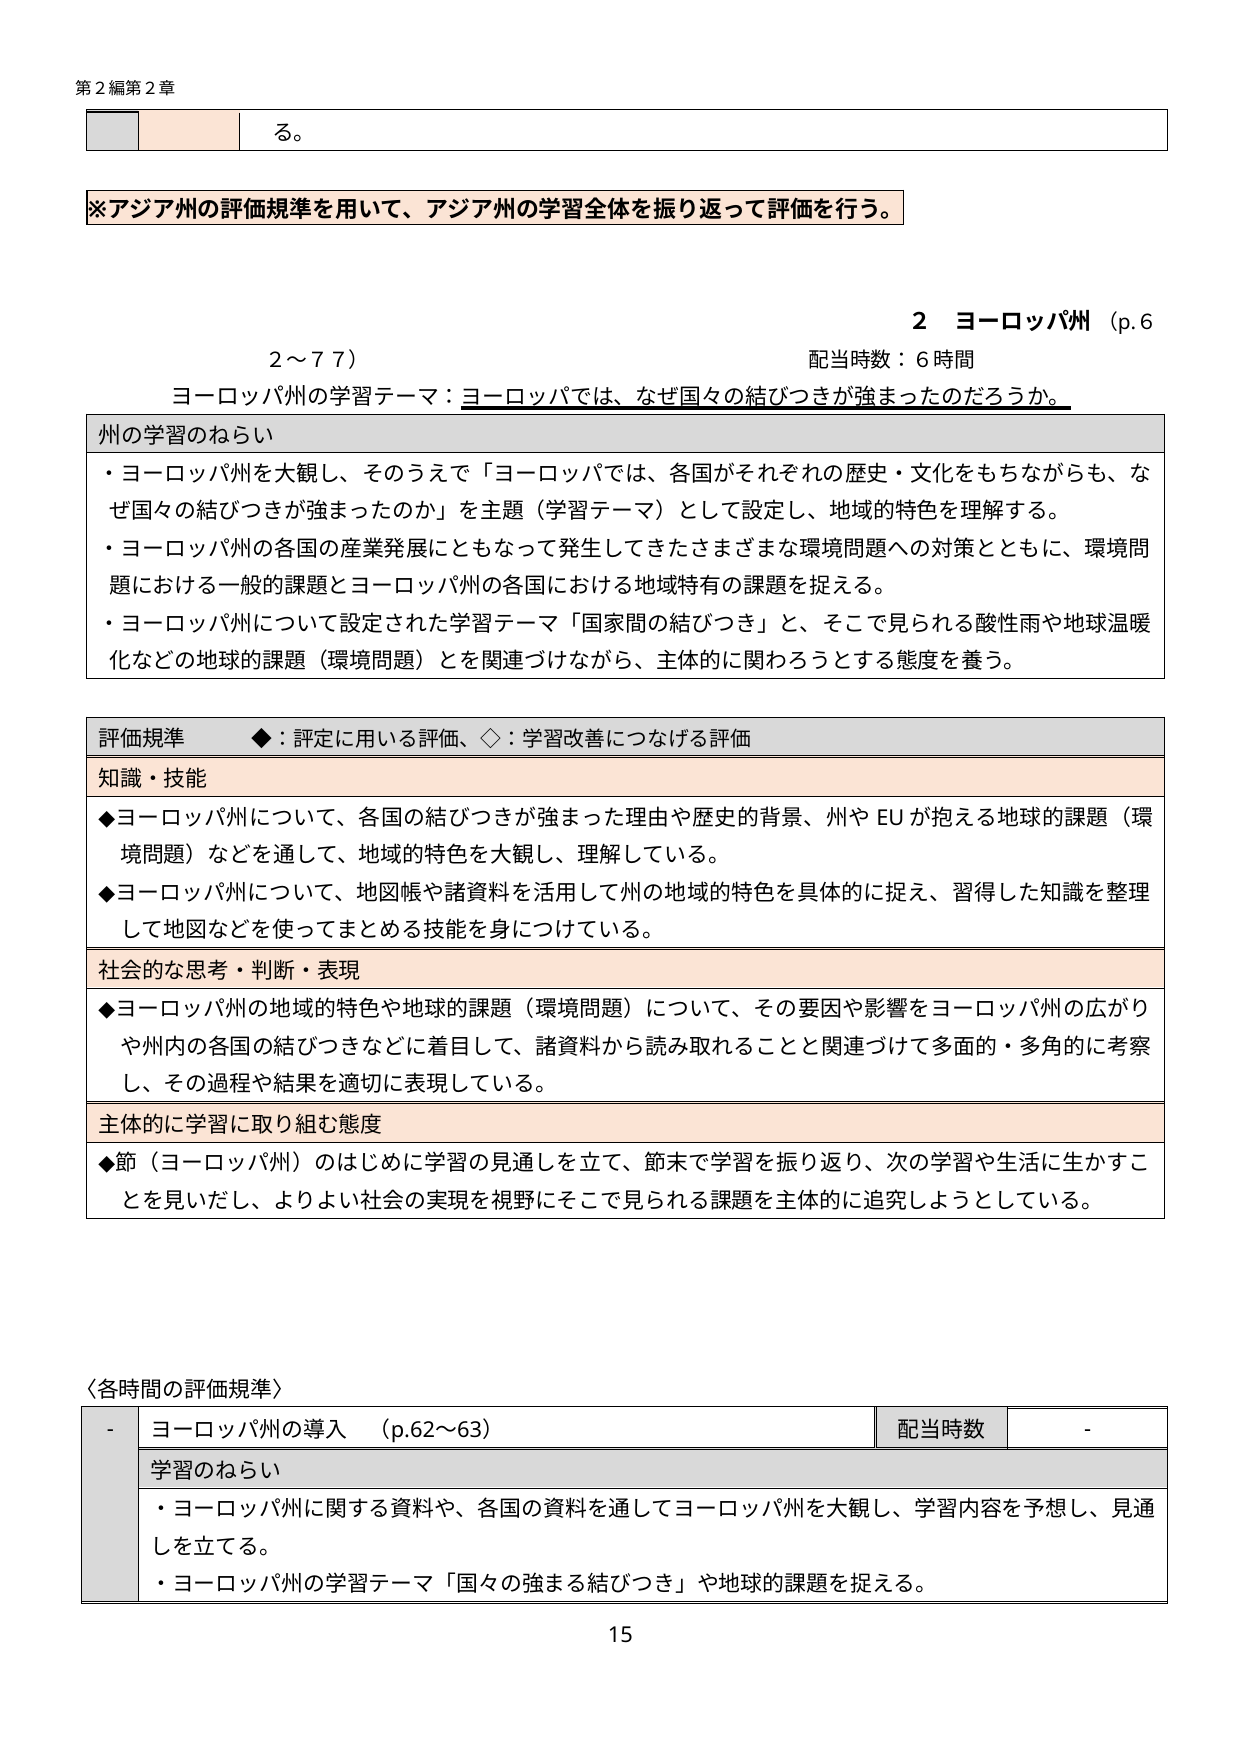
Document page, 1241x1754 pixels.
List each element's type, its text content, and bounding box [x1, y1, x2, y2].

table_cell 社会的な思考・判断・表現 [87, 950, 1164, 987]
table_cell ◆ヨーロッパ州について、各国の結びつきが強まった理由や歴史的背景、州やEUが抱える地球的課題（環境問題）などを通して、地域的特色を大観し、理解している。 ◆ヨーロッパ州について、地図帳や諸資料を活用して州の地域的特色を具体的に捉え、習得した知識を整理して地図などを使ってまとめる技能を身につけている。 [87, 797, 1164, 947]
table_cell 学習のねらい [139, 1450, 1167, 1487]
table_header - [1008, 1409, 1167, 1447]
text ※アジア州の評価規準を用いて、アジア州の学習全体を振り返って評価を行う。 [75, 188, 1165, 226]
table_header 州の学習のねらい [87, 415, 1164, 452]
table_cell 主体的に学習に取り組む態度 [87, 1104, 1164, 1142]
table_cell ・ヨーロッパ州に関する資料や、各国の資料を通してヨーロッパ州を大観し、学習内容を予想し、見通しを立てる。 ・ヨーロッパ州の学習テーマ「国々の強まる結びつき」や地球的課題を捉える。 [139, 1489, 1167, 1601]
table_header - [82, 1407, 138, 1601]
table_cell 知識・技能 [87, 758, 1164, 796]
table_cell ◆ヨーロッパ州の地域的特色や地球的課題（環境問題）について、その要因や影響をヨーロッパ州の広がりや州内の各国の結びつきなどに着目して、諸資料から読み取れることと関連づけて多面的・多角的に考察し、その過程や結果を適切に表現している。 [87, 989, 1164, 1101]
table_cell ・ヨーロッパ州を大観し、そのうえで「ヨーロッパでは、各国がそれぞれの歴史・文化をもちながらも、なぜ国々の結びつきが強まったのか」を主題（学習テーマ）として設定し、地域的特色を理解する。 ・ヨーロッパ州の各国の産業発展にともなって発生してきたさまざまな環境問題への対策とともに、環境問題における一般的課題とヨーロッパ州の各国における地域特有の課題を捉える。 ・ヨーロッパ州について設定された学習テーマ「国家間の結びつき」と、そこで見られる酸性雨や地球温暖化などの地球的課題（環境問題）とを関連づけながら、主体的に関わろうとする態度を養う。 [87, 453, 1164, 678]
table_cell ◆節（ヨーロッパ州）のはじめに学習の見通しを立て、節末で学習を振り返り、次の学習や生活に生かすことを見いだし、よりよい社会の実現を視野にそこで見られる課題を主体的に追究しようとしている。 [87, 1143, 1164, 1218]
table_header ヨーロッパ州の導入 （p.62～63） [139, 1407, 874, 1447]
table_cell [240, 110, 1167, 150]
text ２ ヨーロッパ州 （p.６２～７７） 配当時数：６時間 [75, 301, 1165, 376]
text ヨーロッパ州の学習テーマ：ヨーロッパでは、なぜ国々の結びつきが強まったのだろうか。 [75, 376, 1165, 413]
text 〈各時間の評価規準〉 [75, 1369, 1165, 1406]
table_header 評価規準 ◆：評定に用いる評価、◇：学習改善につなげる評価 [87, 718, 1164, 755]
table_cell 態度 [138, 110, 240, 150]
table_header 配当時数 [877, 1407, 1007, 1447]
